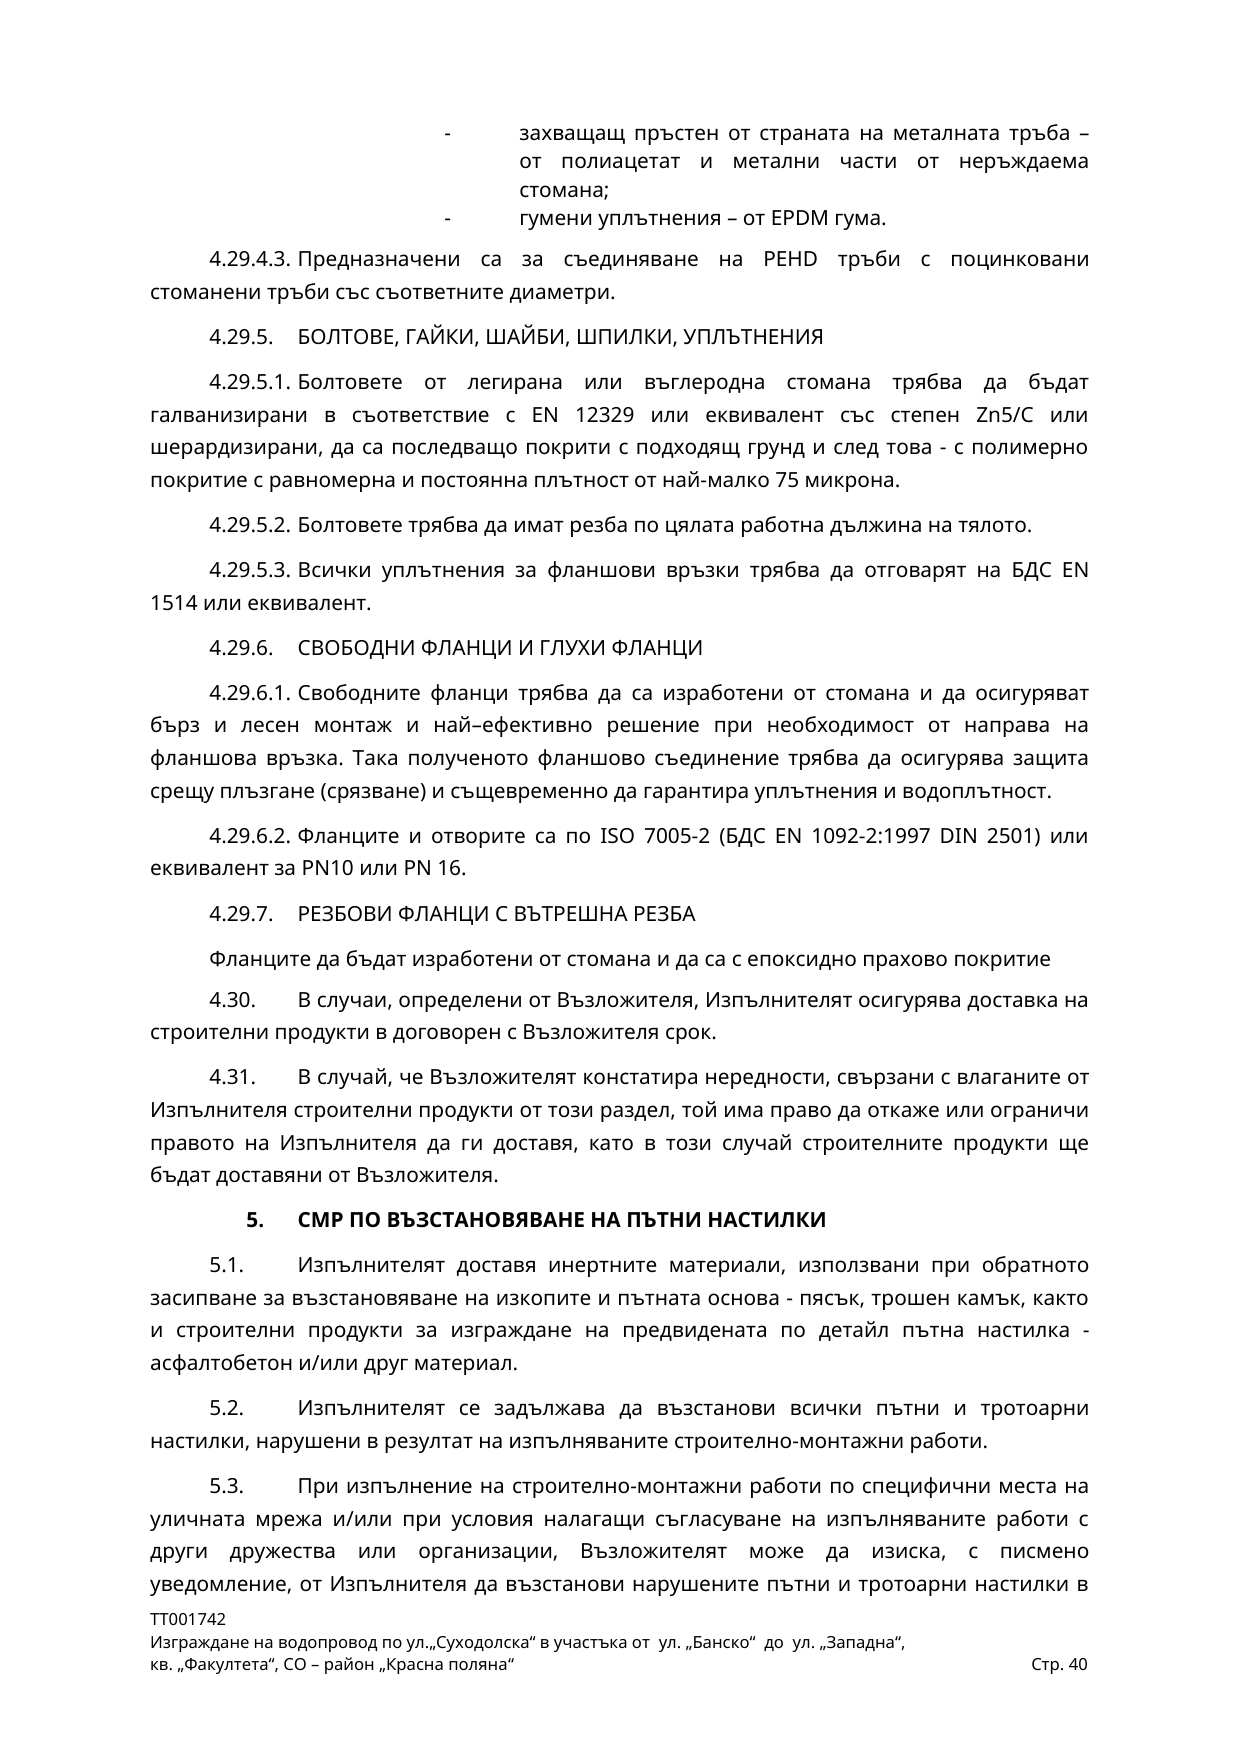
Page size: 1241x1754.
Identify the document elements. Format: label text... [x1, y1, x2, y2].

list Изпълнителят се задължава да възстанови всички пътни и тротоарни настилки, нарушени в резултат на изпълняваните строително-монтажни работи. [150, 1393, 1090, 1454]
list Всички уплътнения за фланшови връзки трябва да отговарят на БДС EN 1514 или еквивалент. [150, 555, 1090, 616]
list БОЛТОВЕ, ГАЙКИ, ШАЙБИ, ШПИЛКИ, УПЛЪТНЕНИЯ [150, 322, 1090, 351]
list Болтовете от легирана или въглеродна стомана трябва да бъдат галванизирани в съответствие с EN 12329 или еквивалент със степен Zn5/C или шерардизирани, да са последващо покрити с подходящ грунд и след това - с полимерно покритие с равномерна и постоянна плътност от най-малко 75 микрона. [150, 367, 1090, 493]
list захващащ пръстен от страната на металната тръба – от полиацетат и метални части от неръждаема стомана; [444, 118, 1090, 203]
list СМР ПО ВЪЗСТАНОВЯВАНЕ НА ПЪТНИ НАСТИЛКИ [150, 1205, 1090, 1234]
list Изпълнителят доставя инертните материали, използвани при обратното засипване за възстановяване на изкопите и пътната основа - пясък, трошен камък, както и строителни продукти за изграждане на предвидената по детайл пътна настилка - асфалтобетон и/или друг материал. [150, 1250, 1090, 1377]
list Свободните фланци трябва да са изработени от стомана и да осигуряват бърз и лесен монтаж и най–ефективно решение при необходимост от направа на фланшова връзка. Така полученото фланшово съединение трябва да осигурява защита срещу плъзгане (срязване) и същевременно да гарантира уплътнения и водоплътност. [150, 678, 1090, 804]
list Болтовете трябва да имат резба по цялата работна дължина на тялото. [150, 510, 1090, 538]
text Фланците да бъдат изработени от стомана и да са с епоксидно прахово покритие [209, 944, 1090, 972]
list СВОБОДНИ ФЛАНЦИ И ГЛУХИ ФЛАНЦИ [150, 633, 1090, 661]
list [150, 1471, 1090, 1597]
list гумени уплътнения – от EPDM гума. [444, 203, 1090, 232]
list В случай, че Възложителят констатира нередности, свързани с влаганите от Изпълнителя строителни продукти от този раздел, той има право да откаже или ограничи правото на Изпълнителя да ги доставя, като в този случай строителните продукти ще бъдат доставяни от Възложителя. [150, 1062, 1090, 1189]
list Фланците и отворите са по ISO 7005-2 (БДС ЕN 1092-2:1997 DIN 2501) или еквивалент за PN10 или PN 16. [150, 821, 1090, 882]
list В случаи, определени от Възложителя, Изпълнителят осигурява доставка на строителни продукти в договорен с Възложителя срок. [150, 985, 1090, 1046]
list РЕЗБОВИ ФЛАНЦИ С ВЪТРЕШНА РЕЗБА [150, 899, 1090, 927]
list Предназначени са за съединяване на РЕНD тръби с поцинковани стоманени тръби със съответните диаметри. [150, 244, 1090, 305]
